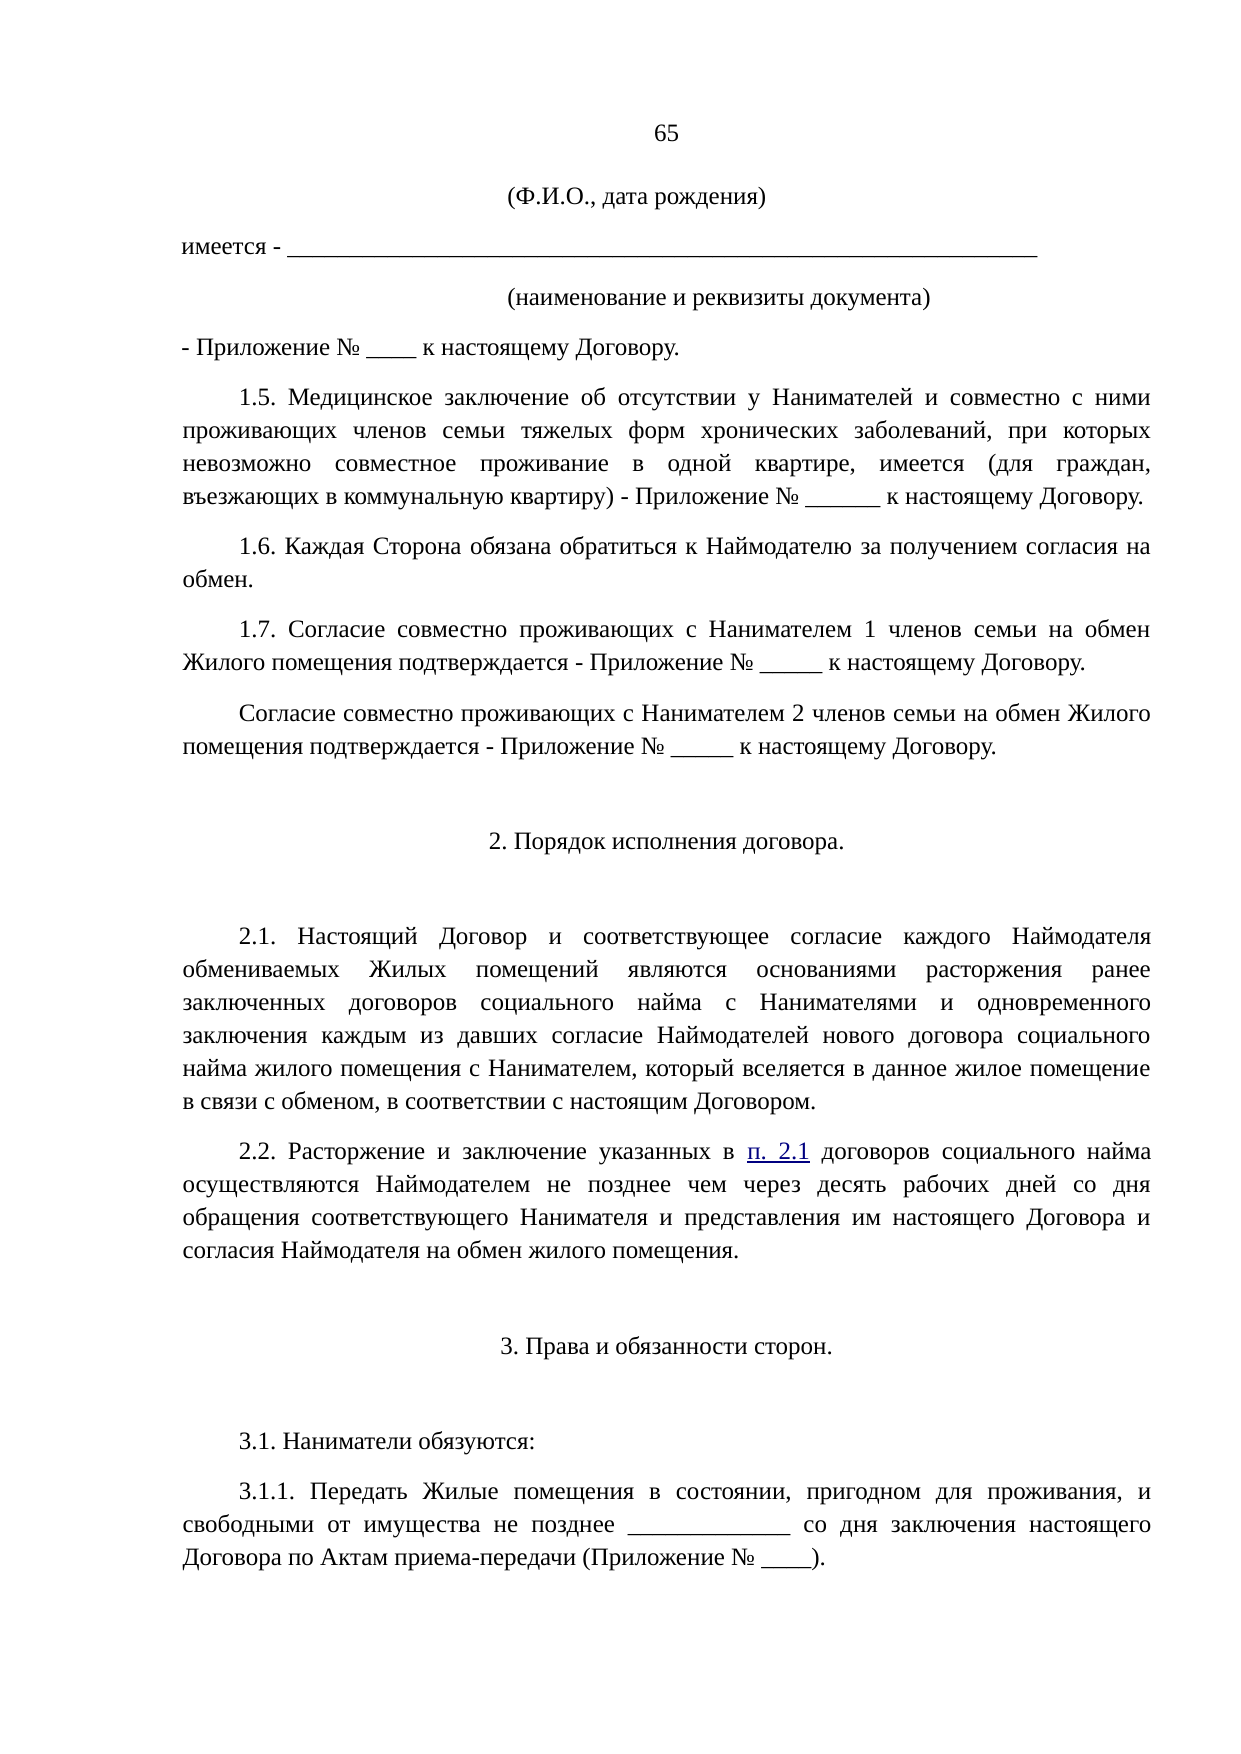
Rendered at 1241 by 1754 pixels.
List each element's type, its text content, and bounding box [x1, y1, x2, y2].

text (наименование и реквизиты документа) [182, 282, 1152, 310]
text 3.1.1. Передать Жилые помещения в состоянии, пригодном для проживания, и свободными от имущества не позднее _____________ со дня заключения настоящего Договора по Актам приема-передачи (Приложение № ____). [182, 1476, 1152, 1571]
text - Приложение № ____ к настоящему Договору. [181, 332, 1152, 361]
text 2.1. Настоящий Договор и соответствующее согласие каждого Наймодателя обмениваемых Жилых помещений являются основаниями расторжения ранее заключенных договоров социального найма с Нанимателями и одновременного заключения каждым из давших согласие Наймодателей нового договора социального найма жилого помещения с Нанимателем, который вселяется в данное жилое помещение в связи с обменом, в соответствии с настоящим Договором. [182, 921, 1152, 1115]
text 1.6. Каждая Сторона обязана обратиться к Наймодателю за получением согласия на обмен. [182, 531, 1152, 593]
text (Ф.И.О., дата рождения) [182, 181, 1152, 210]
text 2. Порядок исполнения договора. [181, 826, 1152, 855]
text 1.7. Согласие совместно проживающих с Нанимателем 1 членов семьи на обмен Жилого помещения подтверждается - Приложение № _____ к настоящему Договору. [182, 614, 1152, 676]
text 3. Права и обязанности сторон. [181, 1331, 1152, 1359]
text Согласие совместно проживающих с Нанимателем 2 членов семьи на обмен Жилого помещения подтверждается - Приложение № _____ к настоящему Договору. [182, 698, 1152, 759]
text имеется - ____________________________________________________________ [181, 231, 1152, 260]
text 1.5. Медицинское заключение об отсутствии у Нанимателей и совместно с ними проживающих членов семьи тяжелых форм хронических заболеваний, при которых невозможно совместное проживание в одной квартире, имеется (для граждан, въезжающих в коммунальную квартиру) - Приложение № ______ к настоящему Договору. [182, 382, 1152, 510]
text 2.2. Расторжение и заключение указанных в п. 2.1 договоров социального найма осуществляются Наймодателем не позднее чем через десять рабочих дней со дня обращения соответствующего Нанимателя и представления им настоящего Договора и согласия Наймодателя на обмен жилого помещения. [182, 1136, 1152, 1264]
text 3.1. Наниматели обязуются: [182, 1426, 1152, 1455]
